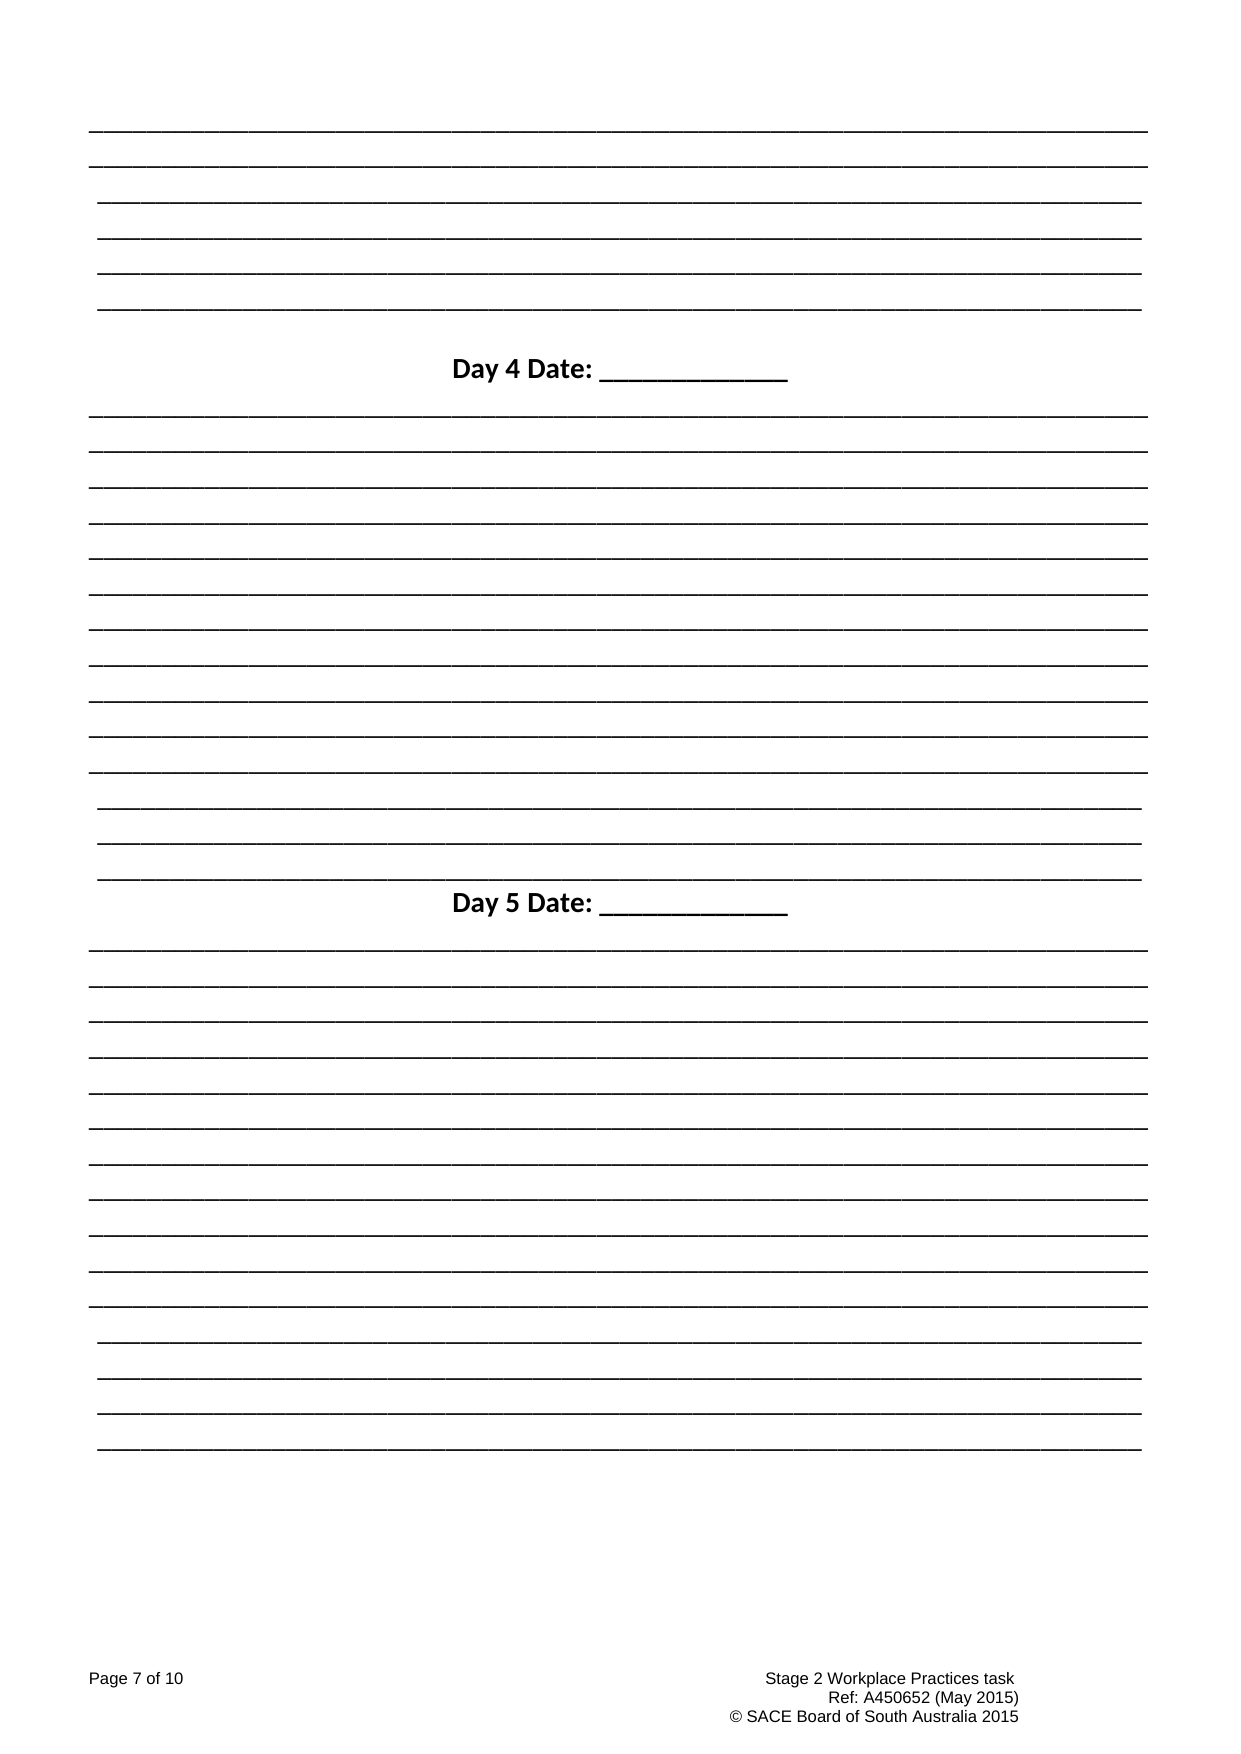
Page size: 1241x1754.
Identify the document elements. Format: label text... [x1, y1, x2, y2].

text Day 5 Date: _____________ [89, 884, 1152, 920]
text ________________________________________________________________________ [89, 208, 1152, 243]
text _________________________________________________________________________ [89, 635, 1152, 671]
text ________________________________________________________________________ [89, 172, 1152, 208]
text ________________________________________________________________________ [89, 1383, 1152, 1419]
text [89, 101, 1152, 136]
text _________________________________________________________________________ [89, 1134, 1152, 1169]
text _________________________________________________________________________ [89, 671, 1152, 706]
text _________________________________________________________________________ [89, 564, 1152, 599]
text ________________________________________________________________________ [89, 1312, 1152, 1348]
text _________________________________________________________________________ [89, 457, 1152, 493]
text _________________________________________________________________________ [89, 1169, 1152, 1205]
text _________________________________________________________________________ [89, 599, 1152, 635]
text _________________________________________________________________________ [89, 706, 1152, 742]
text ________________________________________________________________________ [89, 1419, 1152, 1454]
text _________________________________________________________________________ [89, 528, 1152, 564]
text ________________________________________________________________________ [89, 243, 1152, 279]
text Day 4 Date: _____________ [89, 350, 1152, 386]
text _________________________________________________________________________ [89, 920, 1152, 956]
text _________________________________________________________________________ [89, 742, 1152, 778]
text _________________________________________________________________________ [89, 1063, 1152, 1098]
text _________________________________________________________________________ [89, 421, 1152, 457]
text _________________________________________________________________________ [89, 386, 1152, 421]
text _________________________________________________________________________ [89, 956, 1152, 991]
text _________________________________________________________________________ [89, 1241, 1152, 1276]
text ________________________________________________________________________ [89, 1348, 1152, 1383]
text _________________________________________________________________________ [89, 1027, 1152, 1063]
text ________________________________________________________________________ [89, 813, 1152, 849]
text _________________________________________________________________________ [89, 1098, 1152, 1134]
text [89, 136, 1152, 172]
text ________________________________________________________________________ [89, 778, 1152, 813]
text _________________________________________________________________________ [89, 991, 1152, 1027]
text _________________________________________________________________________ [89, 1276, 1152, 1312]
text ________________________________________________________________________ [89, 849, 1152, 884]
text ________________________________________________________________________ [89, 279, 1152, 314]
text _________________________________________________________________________ [89, 493, 1152, 528]
text _________________________________________________________________________ [89, 1205, 1152, 1241]
